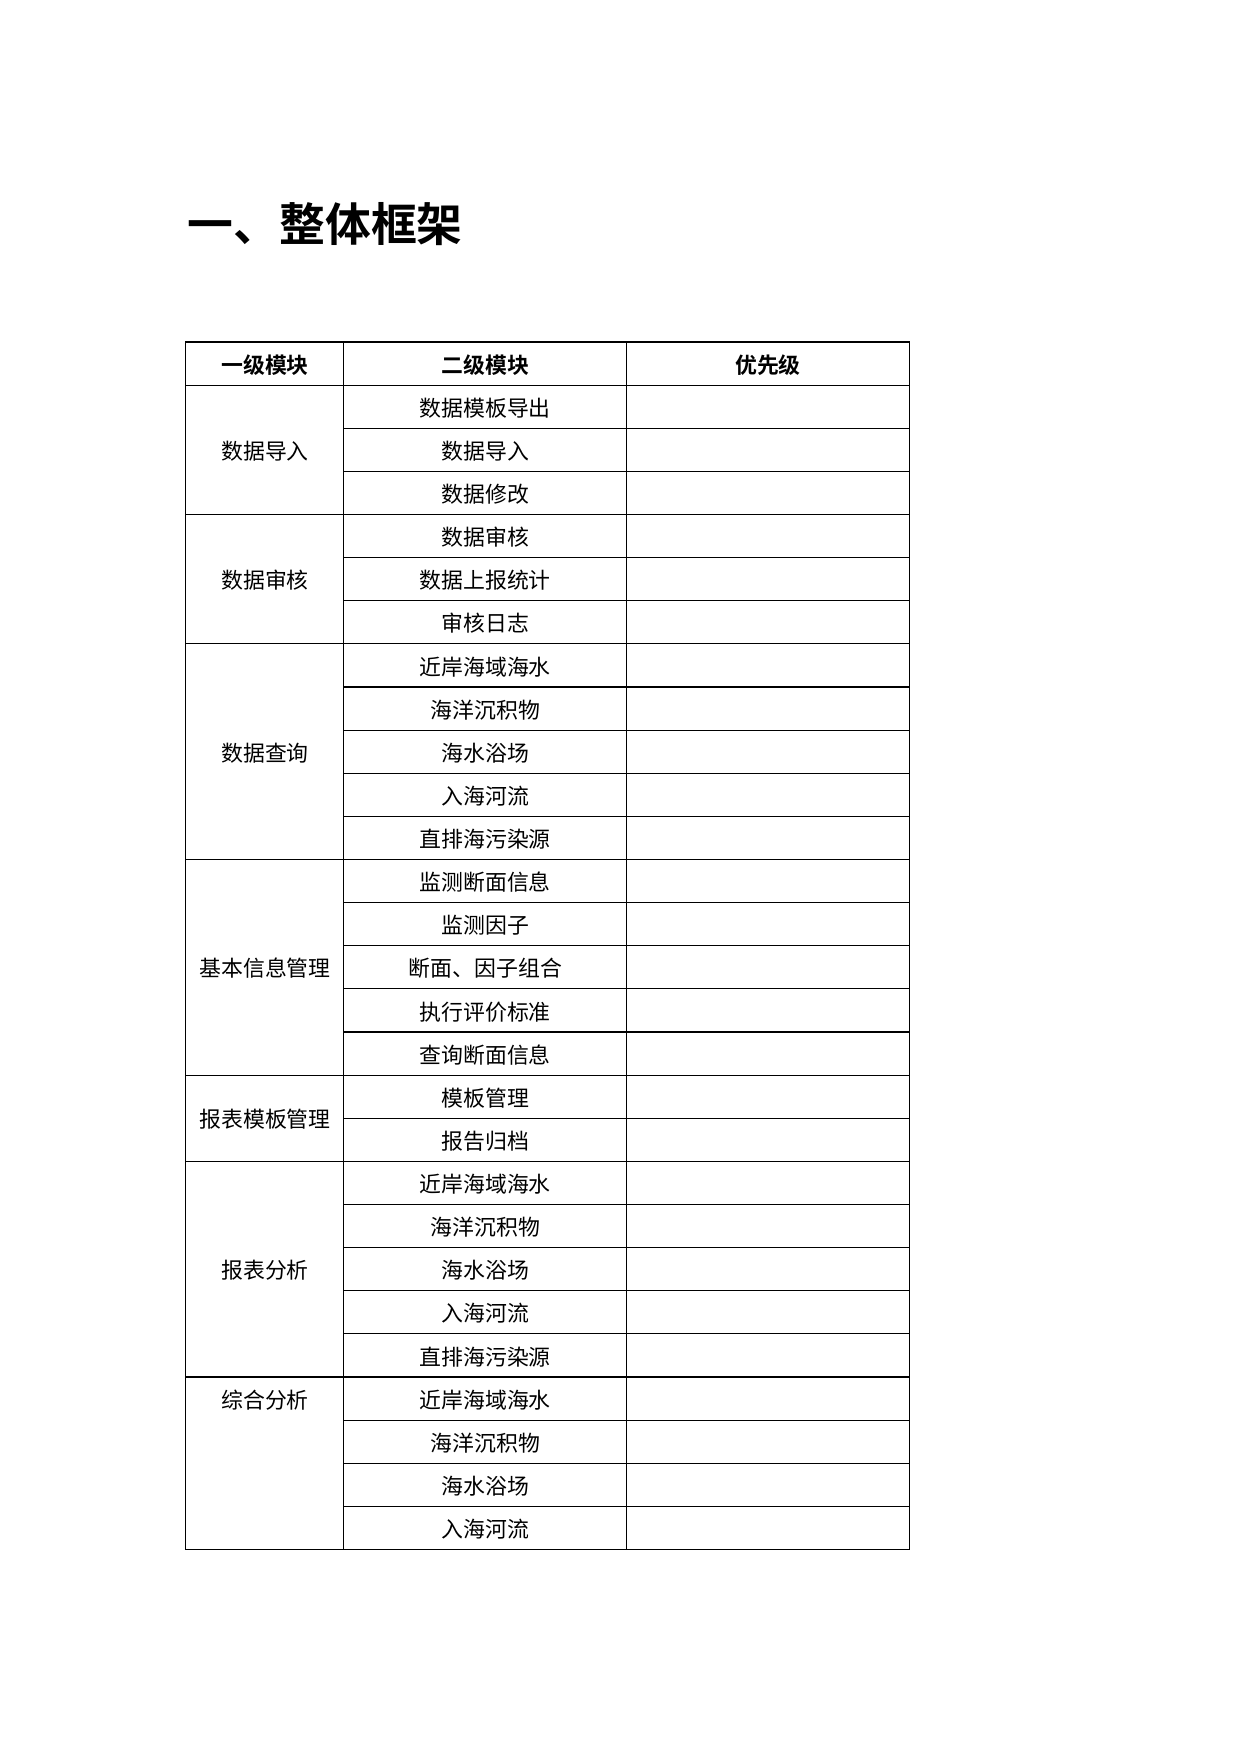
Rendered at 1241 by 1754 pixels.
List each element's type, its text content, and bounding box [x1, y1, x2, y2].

table_cell [627, 515, 909, 557]
table_cell [627, 989, 909, 1031]
table_cell [627, 1119, 909, 1161]
table_cell [627, 1464, 909, 1506]
table_cell 直排海污染源 [344, 1334, 626, 1376]
table_cell 数据审核 [186, 515, 343, 643]
table_cell 执行评价标准 [344, 989, 626, 1031]
table_cell [627, 817, 909, 859]
table_cell 报告归档 [344, 1119, 626, 1161]
table_cell 查询断面信息 [344, 1033, 626, 1074]
table_cell 海水浴场 [344, 1248, 626, 1290]
table_cell [627, 1378, 909, 1419]
table_cell 数据审核 [344, 515, 626, 557]
table_cell [627, 644, 909, 686]
table_cell [627, 946, 909, 988]
subtitle 整体框架 [187, 172, 1053, 270]
table_cell [627, 1248, 909, 1290]
table_cell 数据导入 [344, 429, 626, 471]
table_cell [627, 1291, 909, 1333]
table_cell [627, 1421, 909, 1463]
table_cell 数据上报统计 [344, 558, 626, 600]
table_cell 直排海污染源 [344, 817, 626, 859]
table_cell 海水浴场 [344, 1464, 626, 1506]
table_cell 监测断面信息 [344, 860, 626, 902]
table_cell [627, 1205, 909, 1247]
table_cell [627, 1334, 909, 1376]
table_header 二级模块 [344, 343, 626, 384]
table_cell 海洋沉积物 [344, 1205, 626, 1247]
table_cell [627, 1076, 909, 1118]
table_cell 基本信息管理 [186, 860, 343, 1074]
table_cell [627, 731, 909, 773]
table_cell 模板管理 [344, 1076, 626, 1118]
table_cell 数据修改 [344, 472, 626, 514]
table_header 优先级 [627, 343, 909, 384]
table_cell [627, 472, 909, 514]
table_cell [627, 688, 909, 729]
table_cell [627, 1033, 909, 1074]
table_cell [627, 860, 909, 902]
table_cell 海洋沉积物 [344, 688, 626, 729]
table_cell 数据模板导出 [344, 386, 626, 428]
table_cell 数据查询 [186, 644, 343, 859]
table_cell 监测因子 [344, 903, 626, 945]
table_cell [627, 386, 909, 428]
table_cell 近岸海域海水 [344, 1162, 626, 1204]
table_cell 入海河流 [344, 1507, 626, 1549]
table_cell 综合分析 [186, 1378, 343, 1549]
table_cell 报表模板管理 [186, 1076, 343, 1161]
table_cell 断面、因子组合 [344, 946, 626, 988]
table_cell 审核日志 [344, 601, 626, 643]
table_cell [627, 1162, 909, 1204]
table_cell 近岸海域海水 [344, 644, 626, 686]
table_cell [627, 429, 909, 471]
table_cell [627, 903, 909, 945]
table_cell 近岸海域海水 [344, 1378, 626, 1419]
table_cell 入海河流 [344, 1291, 626, 1333]
table_cell 海洋沉积物 [344, 1421, 626, 1463]
table_header 一级模块 [186, 343, 343, 384]
table_cell 入海河流 [344, 774, 626, 816]
table_cell 海水浴场 [344, 731, 626, 773]
table_cell [627, 1507, 909, 1549]
table_cell 数据导入 [186, 386, 343, 514]
table_cell [627, 601, 909, 643]
table_cell [627, 558, 909, 600]
table_cell 报表分析 [186, 1162, 343, 1376]
table_cell [627, 774, 909, 816]
